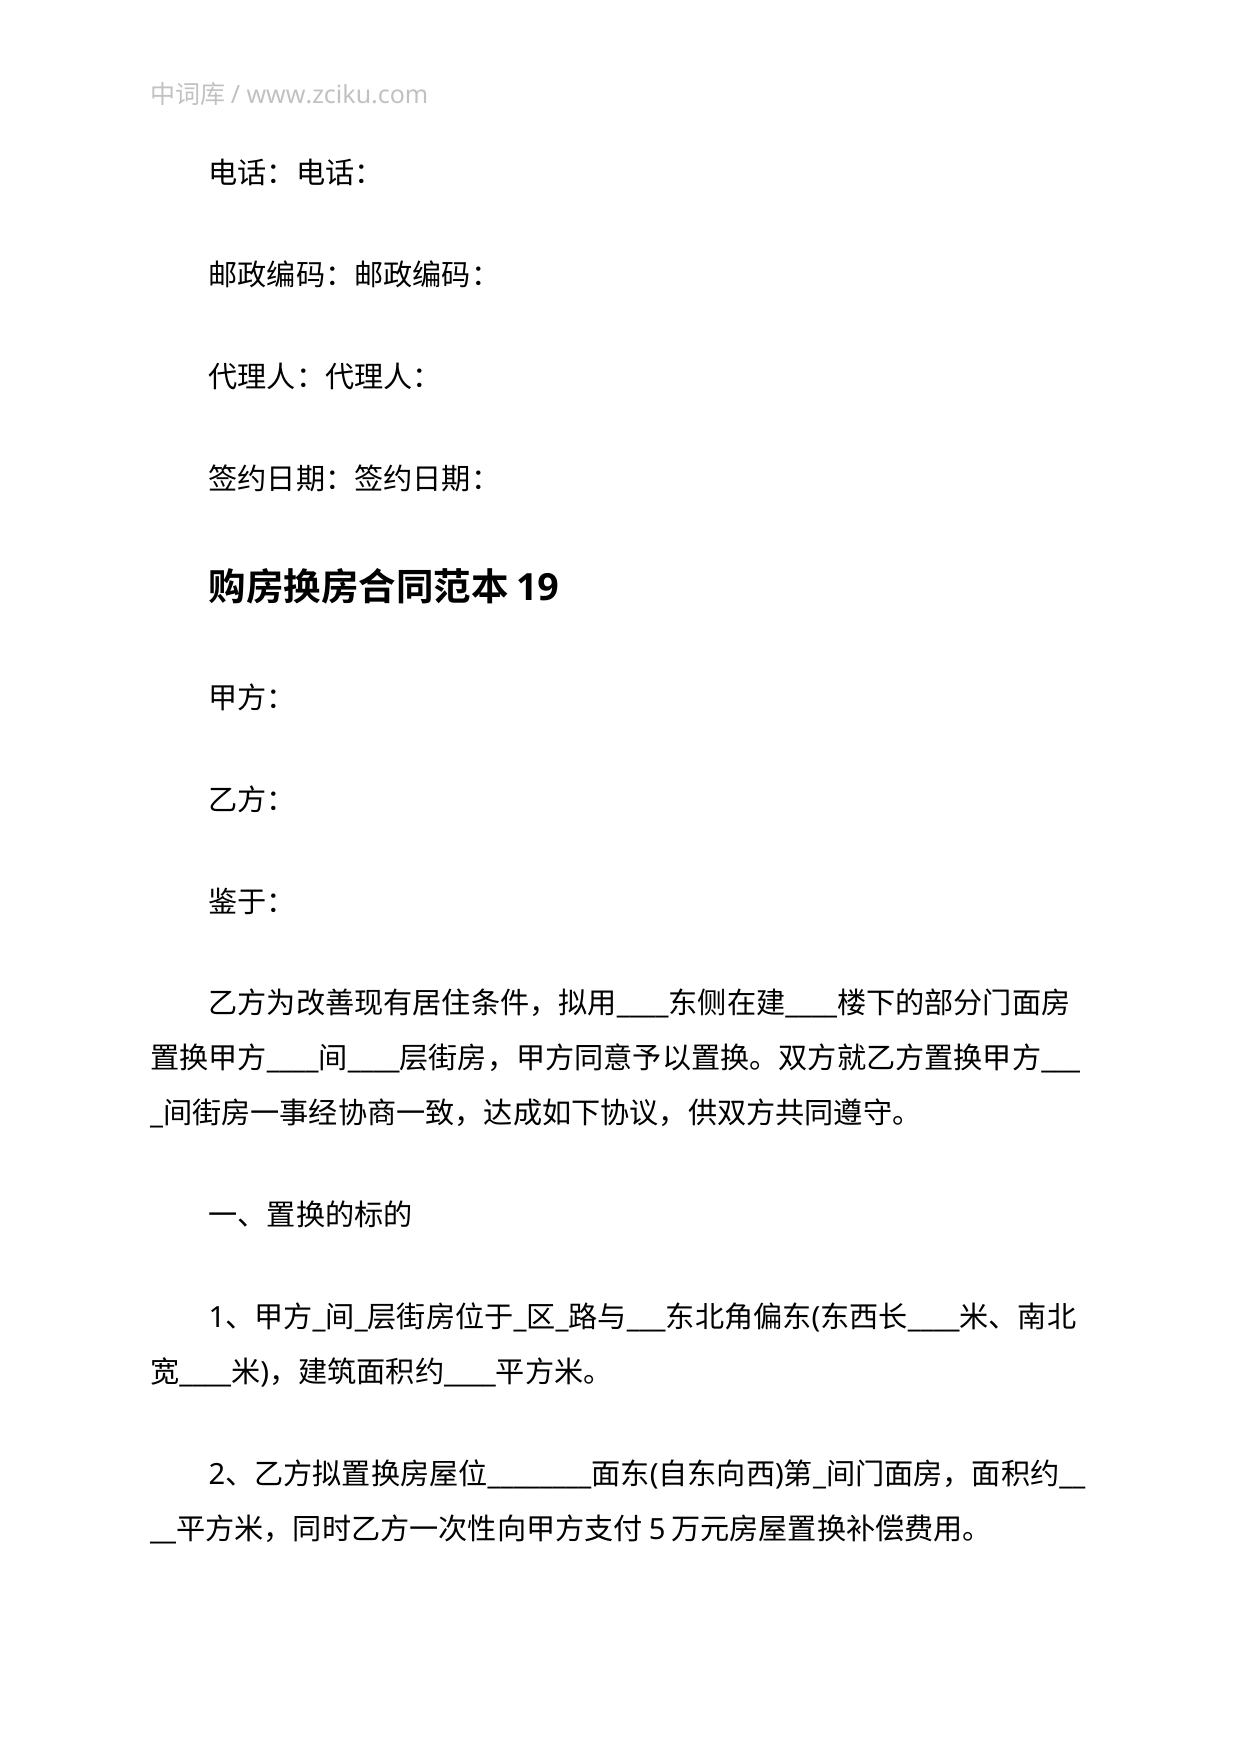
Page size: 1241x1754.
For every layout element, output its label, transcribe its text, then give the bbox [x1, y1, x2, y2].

text 代理人：代理人： [150, 353, 1090, 396]
text 2、乙方拟置换房屋位________面东(自东向西)第_间门面房，面积约____平方米，同时乙方一次性向甲方支付5万元房屋置换补偿费用。 [150, 1451, 1090, 1548]
text 购房换房合同范本19 [150, 557, 1090, 612]
text 乙方为改善现有居住条件，拟用____东侧在建____楼下的部分门面房置换甲方____间____层街房，甲方同意予以置换。双方就乙方置换甲方____间街房一事经协商一致，达成如下协议，供双方共同遵守。 [150, 980, 1090, 1132]
text 1、甲方_间_层街房位于_区_路与___东北角偏东(东西长____米、南北宽____米)，建筑面积约____平方米。 [150, 1294, 1090, 1391]
text 签约日期：签约日期： [150, 455, 1090, 498]
text 甲方： [150, 675, 1090, 717]
text 鉴于： [150, 878, 1090, 921]
text 邮政编码：邮政编码： [150, 252, 1090, 294]
text 一、置换的标的 [150, 1192, 1090, 1234]
text 电话：电话： [150, 150, 1090, 192]
text 乙方： [150, 776, 1090, 819]
